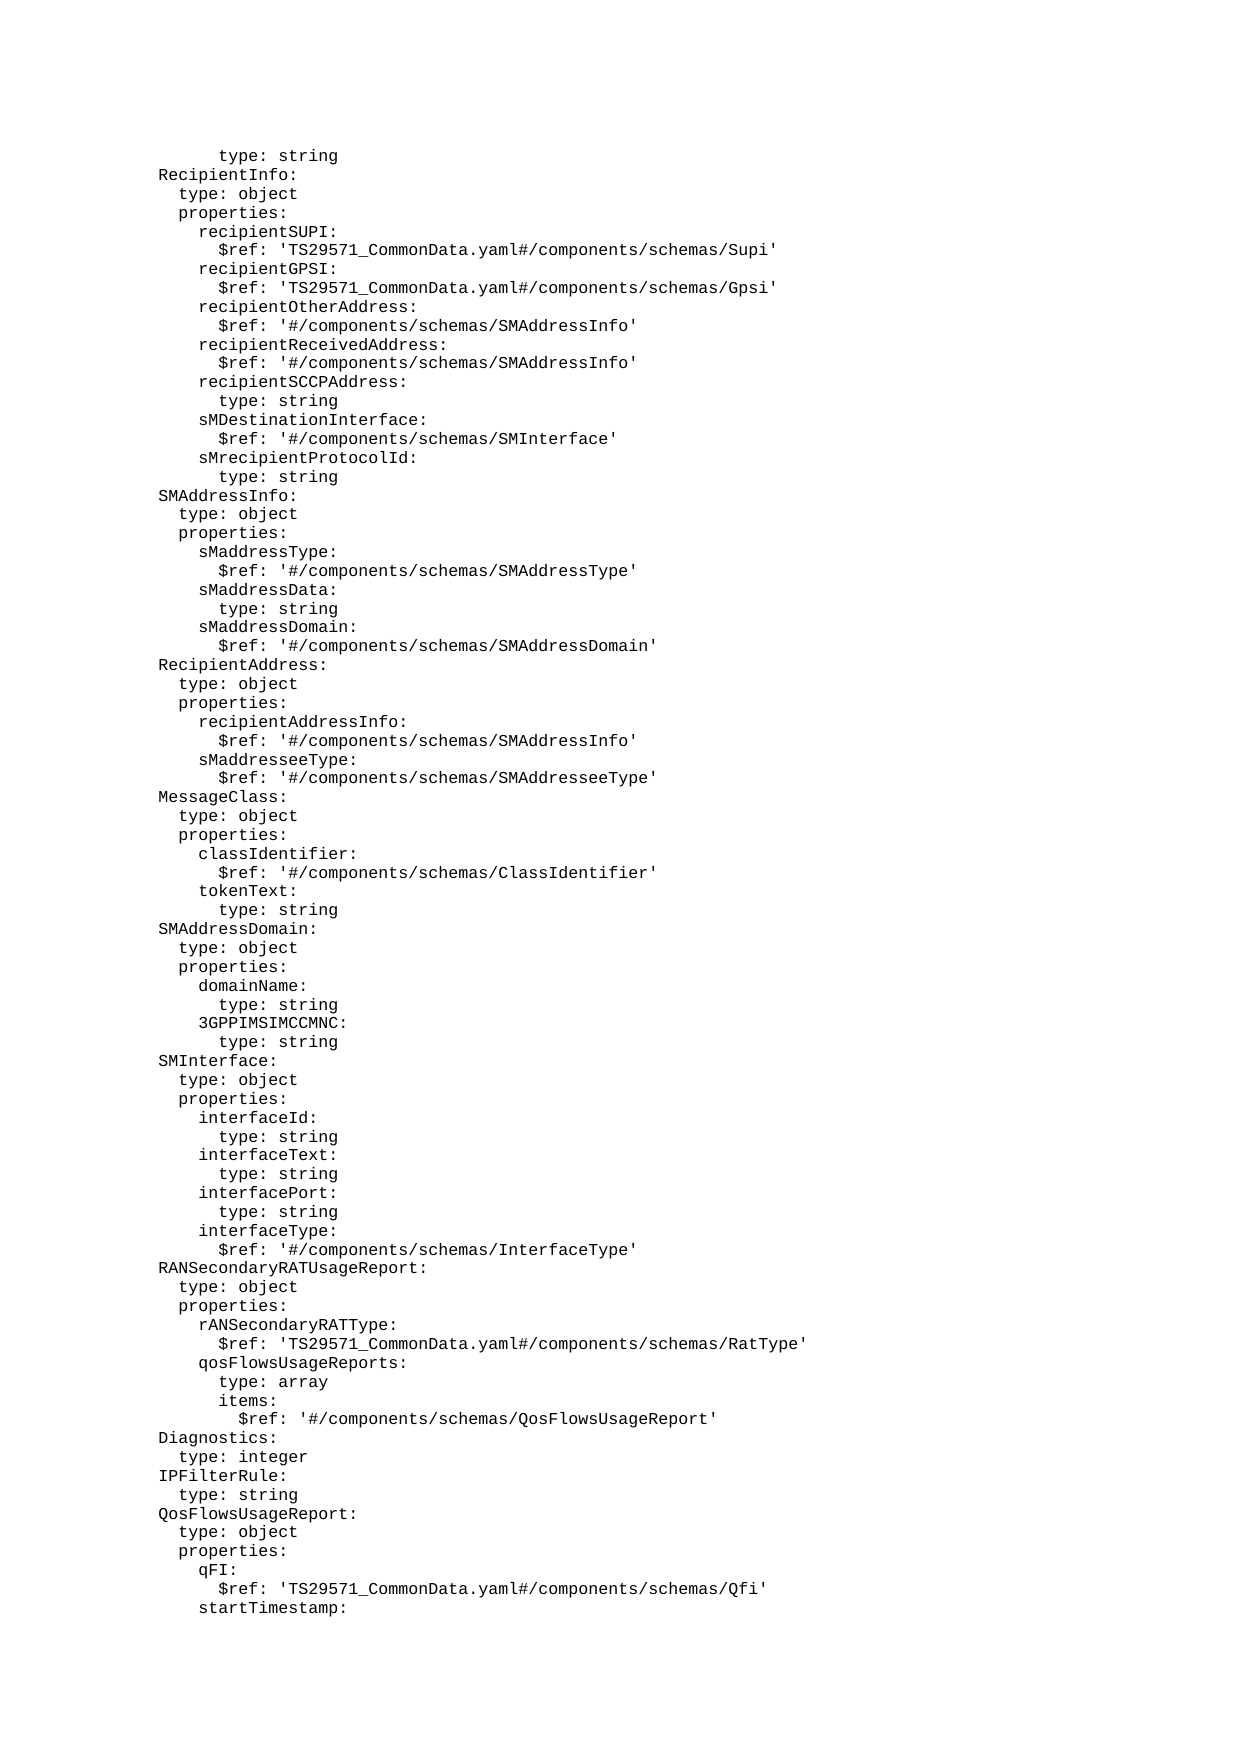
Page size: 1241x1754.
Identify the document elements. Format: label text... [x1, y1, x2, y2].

text $ref: 'TS29571_CommonData.yaml#/components/schemas/Qfi' [118, 1581, 1122, 1599]
text items: [118, 1392, 1122, 1411]
text Diagnostics: [118, 1430, 1122, 1449]
text qosFlowsUsageReports: [118, 1354, 1122, 1373]
text recipientGPSI: [118, 261, 1122, 280]
text sMaddresseeType: [118, 751, 1122, 770]
text type: object [118, 185, 1122, 204]
text type: string [118, 902, 1122, 921]
text type: object [118, 939, 1122, 958]
text startTimestamp: [118, 1599, 1122, 1618]
text type: object [118, 506, 1122, 525]
text properties: [118, 204, 1122, 223]
text type: array [118, 1373, 1122, 1392]
text properties: [118, 525, 1122, 544]
text $ref: '#/components/schemas/SMAddressType' [118, 562, 1122, 581]
text type: string [118, 468, 1122, 487]
text properties: [118, 826, 1122, 845]
text properties: [118, 1543, 1122, 1562]
text sMaddressData: [118, 581, 1122, 600]
text type: string [118, 393, 1122, 412]
text $ref: 'TS29571_CommonData.yaml#/components/schemas/Supi' [118, 242, 1122, 261]
text recipientAddressInfo: [118, 713, 1122, 732]
text properties: [118, 958, 1122, 977]
text recipientSCCPAddress: [118, 374, 1122, 393]
text recipientOtherAddress: [118, 298, 1122, 317]
text type: object [118, 1072, 1122, 1090]
text $ref: '#/components/schemas/InterfaceType' [118, 1241, 1122, 1260]
text classIdentifier: [118, 845, 1122, 864]
text sMaddressType: [118, 544, 1122, 562]
text RecipientInfo: [118, 167, 1122, 185]
text $ref: 'TS29571_CommonData.yaml#/components/schemas/Gpsi' [118, 280, 1122, 298]
text $ref: '#/components/schemas/SMAddressInfo' [118, 732, 1122, 751]
text type: string [118, 1034, 1122, 1053]
text domainName: [118, 977, 1122, 996]
text type: string [118, 1166, 1122, 1185]
text $ref: '#/components/schemas/SMAddresseeType' [118, 770, 1122, 789]
text sMaddressDomain: [118, 619, 1122, 638]
text interfaceId: [118, 1109, 1122, 1128]
text type: string [118, 1203, 1122, 1222]
text type: object [118, 808, 1122, 826]
text type: object [118, 676, 1122, 694]
text $ref: '#/components/schemas/QosFlowsUsageReport' [118, 1411, 1122, 1430]
text type: object [118, 1279, 1122, 1298]
text $ref: '#/components/schemas/SMInterface' [118, 431, 1122, 449]
text MessageClass: [118, 789, 1122, 808]
text RecipientAddress: [118, 657, 1122, 676]
text QosFlowsUsageReport: [118, 1505, 1122, 1524]
text type: string [118, 600, 1122, 619]
text tokenText: [118, 883, 1122, 902]
text $ref: '#/components/schemas/SMAddressInfo' [118, 317, 1122, 336]
text SMAddressInfo: [118, 487, 1122, 506]
text properties: [118, 1298, 1122, 1317]
text $ref: 'TS29571_CommonData.yaml#/components/schemas/RatType' [118, 1336, 1122, 1354]
text $ref: '#/components/schemas/SMAddressInfo' [118, 355, 1122, 374]
text IPFilterRule: [118, 1467, 1122, 1486]
text recipientSUPI: [118, 223, 1122, 242]
text type: integer [118, 1449, 1122, 1467]
text interfacePort: [118, 1185, 1122, 1203]
text type: string [118, 148, 1122, 167]
text $ref: '#/components/schemas/ClassIdentifier' [118, 864, 1122, 883]
text SMAddressDomain: [118, 921, 1122, 939]
text rANSecondaryRATType: [118, 1317, 1122, 1336]
text sMDestinationInterface: [118, 412, 1122, 431]
text type: object [118, 1524, 1122, 1543]
text recipientReceivedAddress: [118, 336, 1122, 355]
text 3GPPIMSIMCCMNC: [118, 1015, 1122, 1034]
text type: string [118, 996, 1122, 1015]
text $ref: '#/components/schemas/SMAddressDomain' [118, 638, 1122, 657]
text interfaceText: [118, 1147, 1122, 1166]
text sMrecipientProtocolId: [118, 449, 1122, 468]
text properties: [118, 1090, 1122, 1109]
text type: string [118, 1128, 1122, 1147]
text properties: [118, 694, 1122, 713]
text type: string [118, 1486, 1122, 1505]
text interfaceType: [118, 1222, 1122, 1241]
text RANSecondaryRATUsageReport: [118, 1260, 1122, 1279]
text SMInterface: [118, 1053, 1122, 1072]
text qFI: [118, 1562, 1122, 1581]
